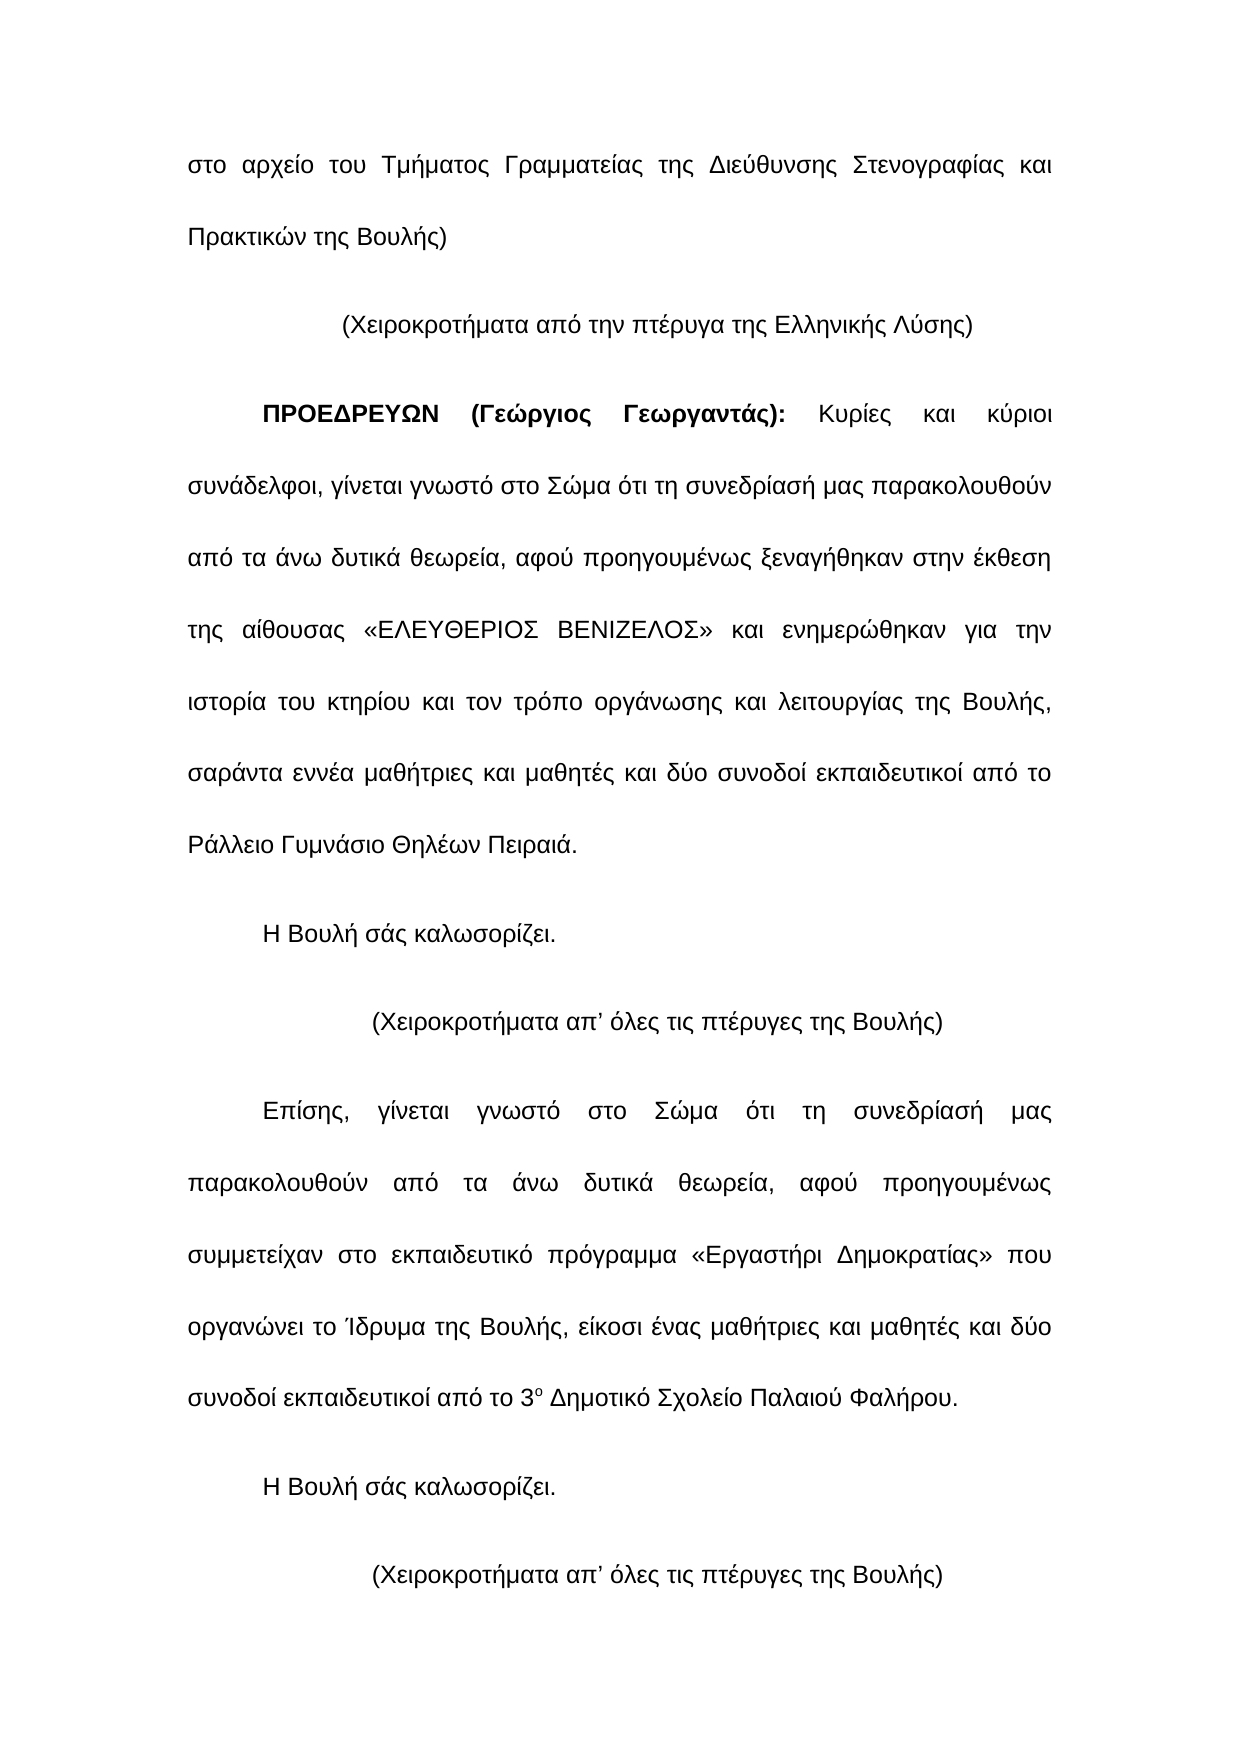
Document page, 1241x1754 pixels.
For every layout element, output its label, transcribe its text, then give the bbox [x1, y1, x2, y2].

text (Χειροκροτήματα από την πτέρυγα της Ελληνικής Λύσης) [187, 310, 1053, 339]
text ΠΡΟΕΔΡΕΥΩΝ (Γεώργιος Γεωργαντάς): Κυρίες και κύριοι συνάδελφοι, γίνεται γνωστό στο Σώμα ότι τη συνεδρίασή μας παρακολουθούν από τα άνω δυτικά θεωρεία, αφού προηγουμένως ξεναγήθηκαν στην έκθεση της αίθουσας «ΕΛΕΥΘΕΡΙΟΣ ΒΕΝΙΖΕΛΟΣ» και ενημερώθηκαν για την ιστορία του κτηρίου και τον τρόπο οργάνωσης και λειτουργίας της Βουλής, σαράντα εννέα μαθήτριες και μαθητές και δύο συνοδοί εκπαιδευτικοί από το Ράλλειο Γυμνάσιο Θηλέων Πειραιά. [187, 399, 1053, 859]
text Η Βουλή σάς καλωσορίζει. [187, 1472, 1053, 1501]
text (Χειροκροτήματα απ’ όλες τις πτέρυγες της Βουλής) [187, 1560, 1053, 1589]
text Επίσης, γίνεται γνωστό στο Σώμα ότι τη συνεδρίασή μας παρακολουθούν από τα άνω δυτικά θεωρεία, αφού προηγουμένως συμμετείχαν στο εκπαιδευτικό πρόγραμμα «Εργαστήρι Δημοκρατίας» που οργανώνει το Ίδρυμα της Βουλής, είκοσι ένας μαθήτριες και μαθητές και δύο συνοδοί εκπαιδευτικοί από το 3ο Δημοτικό Σχολείο Παλαιού Φαλήρου. [187, 1096, 1053, 1412]
text (Χειροκροτήματα απ’ όλες τις πτέρυγες της Βουλής) [187, 1007, 1053, 1036]
text Η Βουλή σάς καλωσορίζει. [187, 919, 1053, 947]
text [187, 150, 1053, 251]
